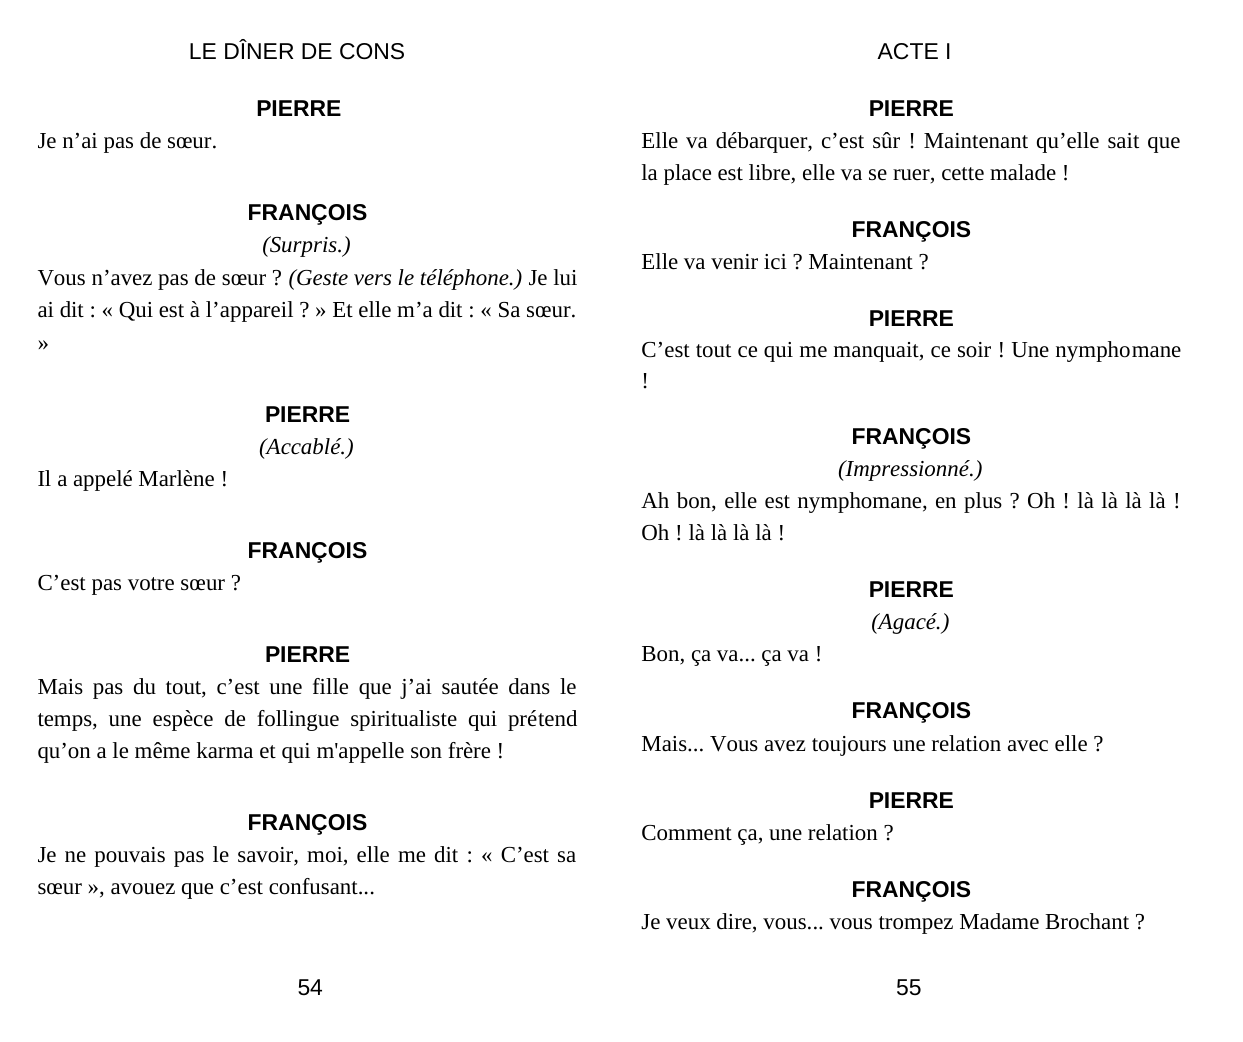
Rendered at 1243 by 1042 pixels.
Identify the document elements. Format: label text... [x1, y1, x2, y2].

text Elle va venir ici ? Maintenant ? [641, 248, 1181, 275]
text FRANÇOIS [37, 199, 577, 225]
text Comment ça, une relation ? [641, 819, 1181, 845]
text PIERRE [641, 95, 1181, 121]
text FRANÇOIS (Impressionné.) [641, 423, 1181, 481]
text FRANÇOIS [37, 537, 577, 563]
text PIERRE [641, 576, 1181, 603]
text Elle va débarquer, c’est sûr ! Maintenant qu’elle sait que la place est libre, elle va se ruer, cette malade ! [641, 127, 1181, 186]
text Bon, ça va... ça va ! [641, 640, 1181, 667]
text Mais... Vous avez toujours une relation avec elle ? [641, 729, 1181, 756]
text PIERRE [641, 787, 1181, 813]
text C’est pas votre sœur ? [37, 569, 577, 596]
text FRANÇOIS [641, 876, 1181, 902]
text C’est tout ce qui me manquait, ce soir ! Une nymphomane ! [641, 336, 1181, 393]
text Je ne pouvais pas le savoir, moi, elle me dit : « C’est sa sœur », avouez que c’est confusant... [37, 841, 577, 899]
text PIERRE [37, 641, 577, 667]
text (Accablé.) [37, 433, 577, 460]
text PIERRE [37, 401, 577, 428]
text PIERRE [641, 305, 1181, 332]
text FRANÇOIS [641, 216, 1181, 243]
text FRANÇOIS [641, 697, 1181, 724]
text Je n’ai pas de sœur. [37, 127, 577, 153]
text (Agacé.) [641, 608, 1181, 635]
text FRANÇOIS [37, 809, 577, 835]
text Il a appelé Marlène ! [37, 466, 577, 492]
text (Surpris.) [37, 231, 577, 258]
text Ah bon, elle est nymphomane, en plus ? Oh ! là là là là ! Oh ! là là là là ! [641, 487, 1181, 546]
text Vous n’avez pas de sœur ? (Geste vers le téléphone.) Je lui ai dit : « Qui est à l’appareil ? » Et elle m’a dit : « Sa sœur. » [37, 264, 577, 356]
text PIERRE [256, 95, 577, 121]
text Je veux dire, vous... vous trompez Madame Brochant ? [641, 908, 1181, 934]
text Mais pas du tout, c’est une fille que j’ai sautée dans le temps, une espèce de follingue spiritualiste qui prétend qu’on a le même karma et qui m'appelle son frère ! [37, 673, 577, 763]
